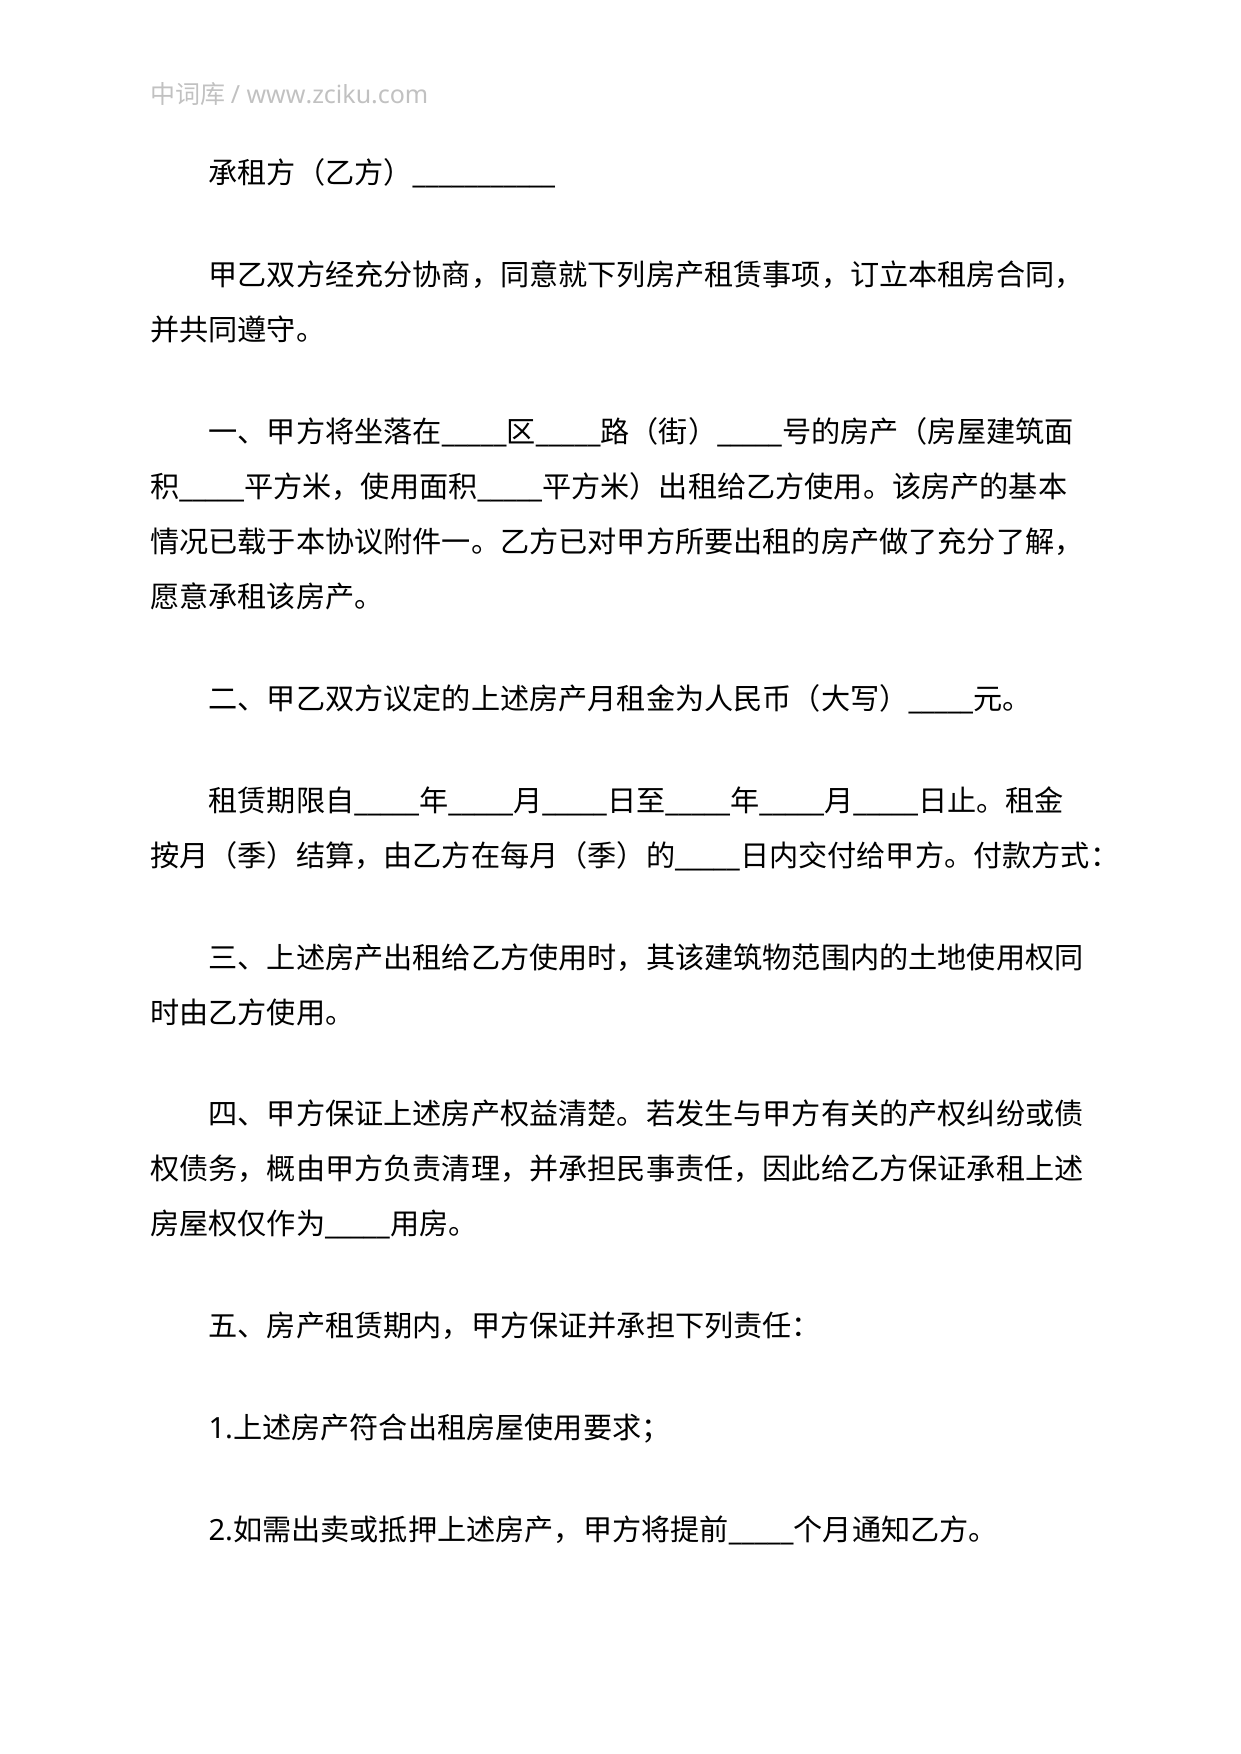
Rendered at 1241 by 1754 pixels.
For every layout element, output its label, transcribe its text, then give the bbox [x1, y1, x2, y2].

text 四、甲方保证上述房产权益清楚。若发生与甲方有关的产权纠纷或债权债务，概由甲方负责清理，并承担民事责任，因此给乙方保证承租上述房屋权仅作为_____用房。 [150, 1091, 1090, 1243]
text 三、上述房产出租给乙方使用时，其该建筑物范围内的土地使用权同时由乙方使用。 [150, 934, 1090, 1031]
text 1.上述房产符合出租房屋使用要求； [150, 1404, 1090, 1447]
text 2.如需出卖或抵押上述房产，甲方将提前_____个月通知乙方。 [150, 1506, 1090, 1549]
text 五、房产租赁期内，甲方保证并承担下列责任： [150, 1303, 1090, 1345]
text 承租方（乙方）___________ [150, 150, 1090, 192]
text 一、甲方将坐落在_____区_____路（街）_____号的房产（房屋建筑面积_____平方米，使用面积_____平方米）出租给乙方使用。该房产的基本情况已载于本协议附件一。乙方已对甲方所要出租的房产做了充分了解，愿意承租该房产。 [150, 409, 1090, 616]
text 租赁期限自_____年_____月_____日至_____年_____月_____日止。租金按月（季）结算，由乙方在每月（季）的_____日内交付给甲方。付款方式： [150, 777, 1090, 875]
text 甲乙双方经充分协商，同意就下列房产租赁事项，订立本租房合同，并共同遵守。 [150, 252, 1090, 349]
text 二、甲乙双方议定的上述房产月租金为人民币（大写）_____元。 [150, 675, 1090, 718]
